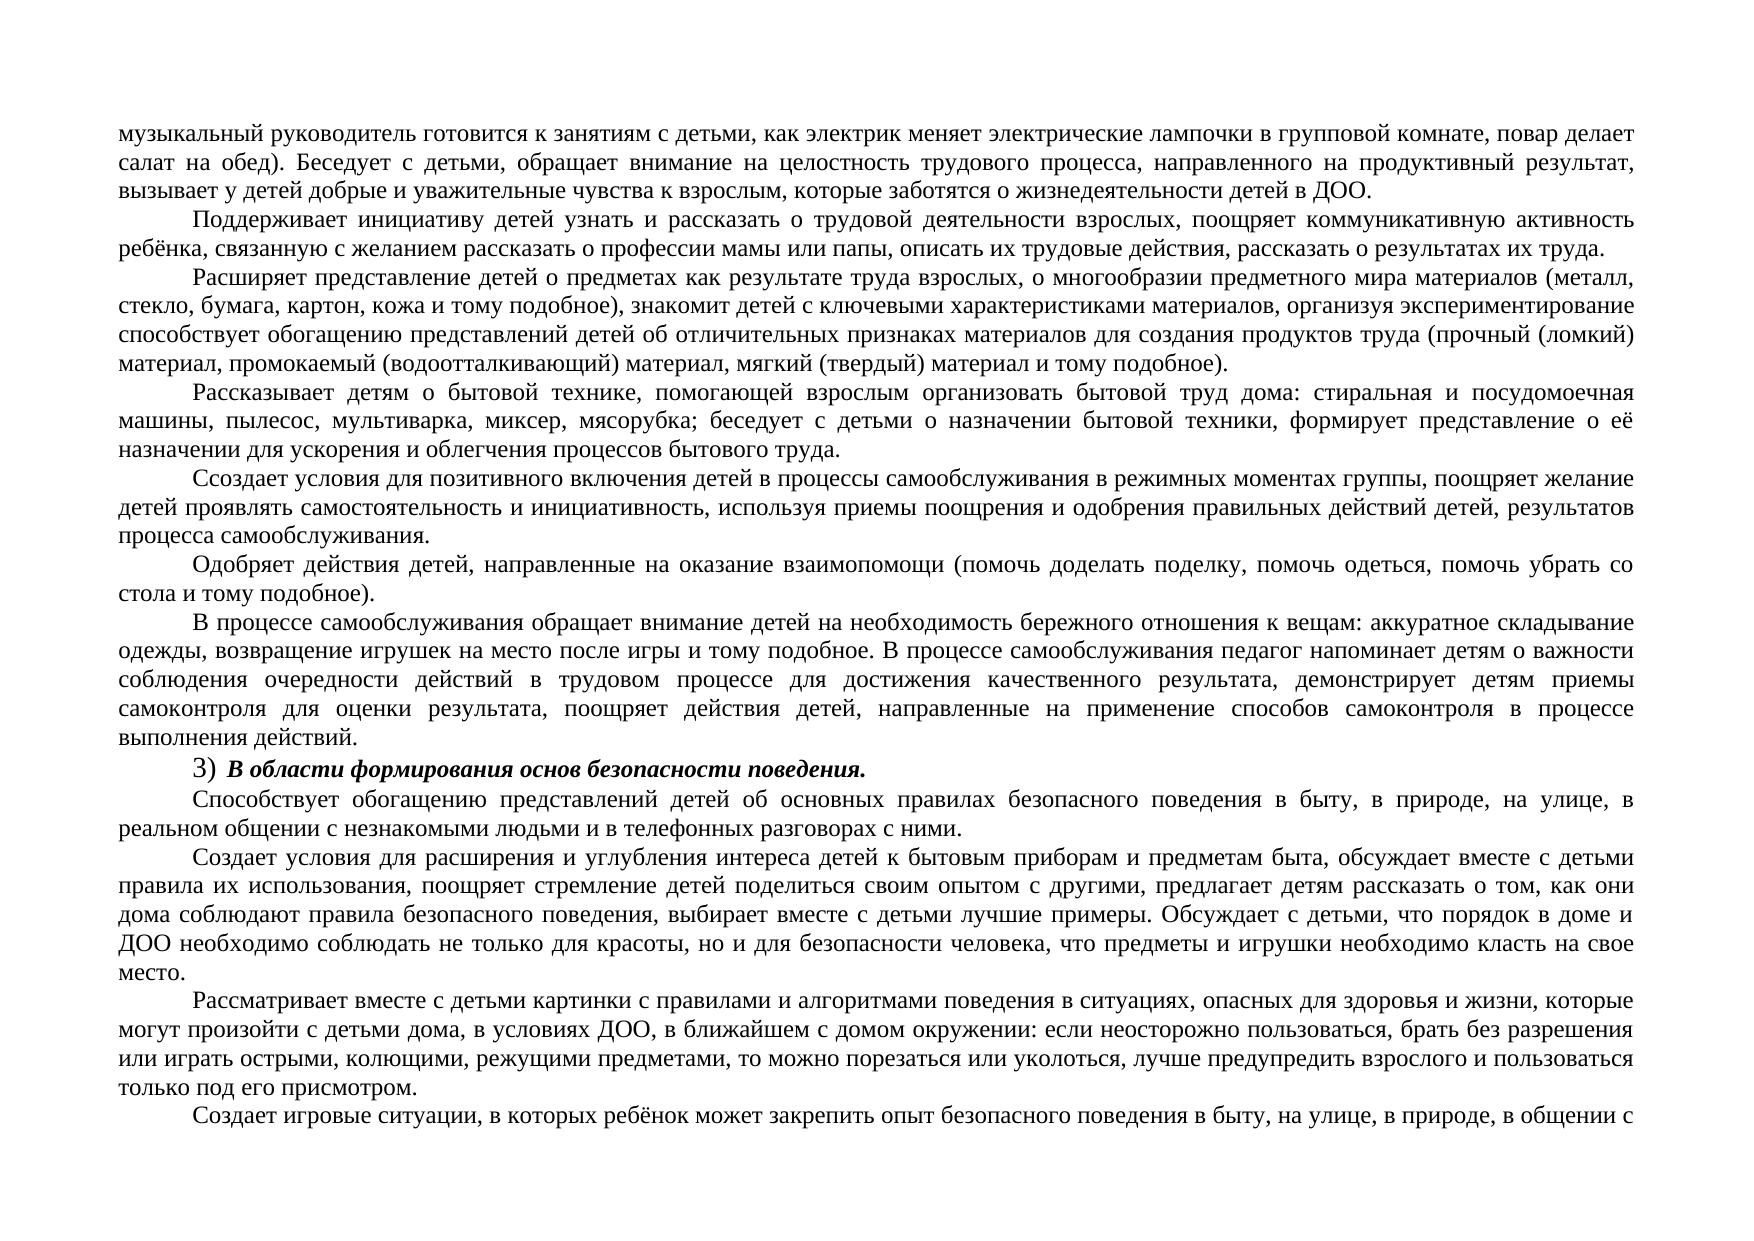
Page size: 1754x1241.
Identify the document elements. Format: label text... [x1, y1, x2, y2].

text Ссоздает условия для позитивного включения детей в процессы самообслуживания в режимных моментах группы, поощряет желание детей проявлять самостоятельность и инициативность, используя приемы поощрения и одобрения правильных действий детей, результатов процесса самообслуживания. [118, 463, 1636, 549]
text В процессе самообслуживания обращает внимание детей на необходимость бережного отношения к вещам: аккуратное складывание одежды, возвращение игрушек на место после игры и тому подобное. В процессе самообслуживания педагог напоминает детям о важности соблюдения очередности действий в трудовом процессе для достижения качественного результата, демонстрирует детям приемы самоконтроля для оценки результата, поощряет действия детей, направленные на применение способов самоконтроля в процессе выполнения действий. [118, 607, 1636, 751]
text Рассказывает детям о бытовой технике, помогающей взрослым организовать бытовой труд дома: стиральная и посудомоечная машины, пылесос, мультиварка, миксер, мясорубка; беседует с детьми о назначении бытовой техники, формирует представление о её назначении для ускорения и облегчения процессов бытового труда. [118, 377, 1636, 463]
text Способствует обогащению представлений детей об основных правилах безопасного поведения в быту, в природе, на улице, в реальном общении с незнакомыми людьми и в телефонных разговорах с ними. [118, 784, 1636, 842]
text Рассматривает вместе с детьми картинки с правилами и алгоритмами поведения в ситуациях, опасных для здоровья и жизни, которые могут произойти с детьми дома, в условиях ДОО, в ближайшем с домом окружении: если неосторожно пользоваться, брать без разрешения или играть острыми, колющими, режущими предметами, то можно порезаться или уколоться, лучше предупредить взрослого и пользоваться только под его присмотром. [118, 985, 1636, 1100]
text Одобряет действия детей, направленные на оказание взаимопомощи (помочь доделать поделку, помочь одеться, помочь убрать со стола и тому подобное). [118, 549, 1636, 607]
text Расширяет представление детей о предметах как результате труда взрослых, о многообразии предметного мира материалов (металл, стекло, бумага, картон, кожа и тому подобное), знакомит детей с ключевыми характеристиками материалов, организуя экспериментирование способствует обогащению представлений детей об отличительных признаках материалов для создания продуктов труда (прочный (ломкий) материал, промокаемый (водоотталкивающий) материал, мягкий (твердый) материал и тому подобное). [118, 262, 1636, 377]
list В области формирования основ безопасности поведения. [118, 751, 1636, 784]
text Создает условия для расширения и углубления интереса детей к бытовым приборам и предметам быта, обсуждает вместе с детьми правила их использования, поощряет стремление детей поделиться своим опытом с другими, предлагает детям рассказать о том, как они дома соблюдают правила безопасного поведения, выбирает вместе с детьми лучшие примеры. Обсуждает с детьми, что порядок в доме и ДОО необходимо соблюдать не только для красоты, но и для безопасности человека, что предметы и игрушки необходимо класть на свое место. [118, 842, 1636, 985]
text Поддерживает инициативу детей узнать и рассказать о трудовой деятельности взрослых, поощряет коммуникативную активность ребёнка, связанную с желанием рассказать о профессии мамы или папы, описать их трудовые действия, рассказать о результатах их труда. [118, 204, 1636, 262]
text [118, 118, 1636, 204]
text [118, 1100, 1636, 1129]
